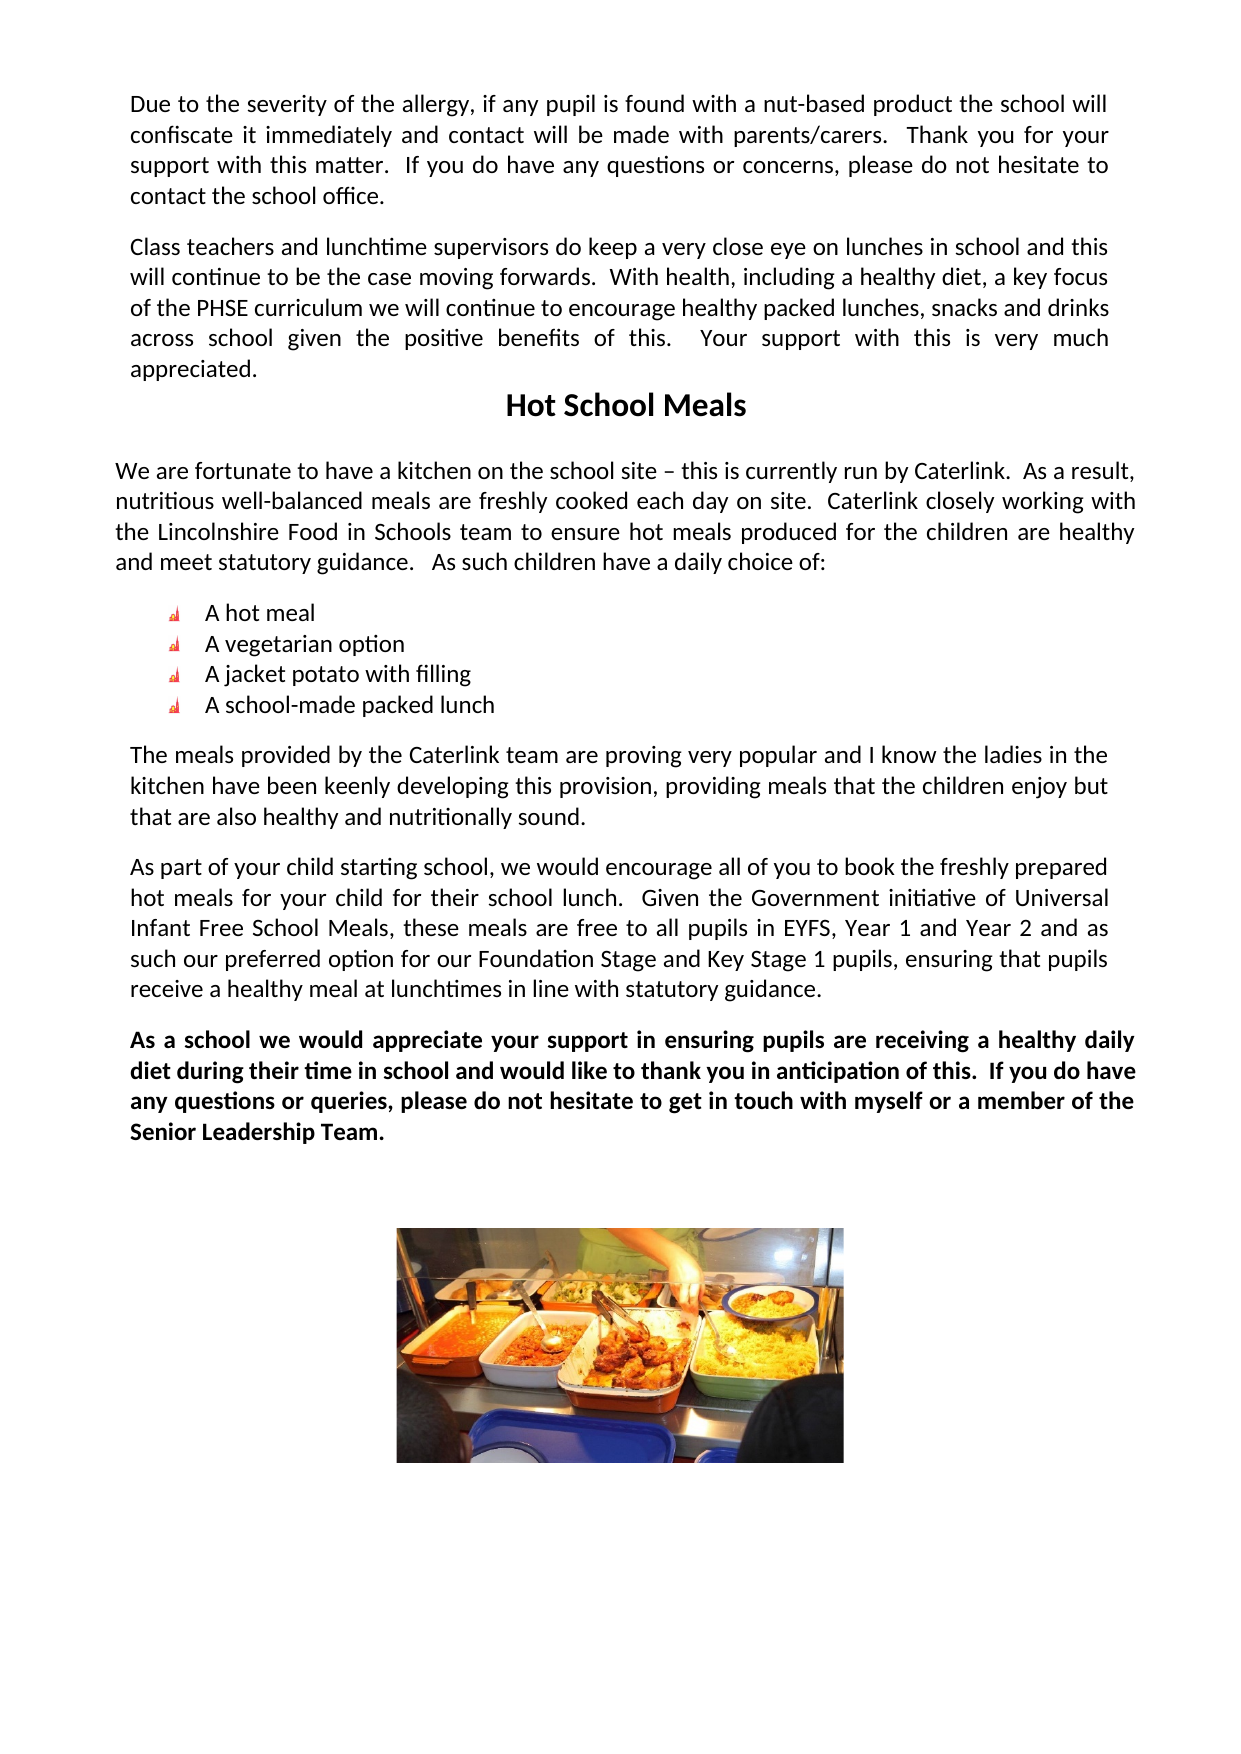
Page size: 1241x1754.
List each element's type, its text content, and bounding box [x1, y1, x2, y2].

text As a school we would appreciate your support in ensuring pupils are receiving a healthy daily diet during their time in school and would like to thank you in anticipation of this. If you do have any questions or queries, please do not hesitate to get in touch with myself or a member of the Senior Leadership Team. [130, 1024, 1137, 1147]
list A school-made packed lunch [167, 689, 1110, 719]
text We are fortunate to have a kitchen on the school site – this is currently run by Caterlink. As a result, nutritious well-balanced meals are freshly cooked each day on site. Caterlink closely working with the Lincolnshire Food in Schools team to ensure hot meals produced for the children are healthy and meet statutory guidance. As such children have a daily choice of: [115, 455, 1137, 577]
text As part of your child starting school, we would encourage all of you to book the freshly prepared hot meals for your child for their school lunch. Given the Government initiative of Universal Infant Free School Meals, these meals are free to all pupils in EYFS, Year 1 and Year 2 and as such our preferred option for our Foundation Stage and Key Stage 1 pupils, ensuring that pupils receive a healthy meal at lunchtimes in line with statutory guidance. [130, 852, 1110, 1004]
picture [168, 666, 181, 683]
picture [168, 605, 181, 622]
list A hot meal [167, 597, 1110, 628]
picture [396, 1228, 844, 1463]
text Hot School Meals [115, 384, 1137, 424]
picture [168, 696, 181, 714]
text The meals provided by the Caterlink team are proving very popular and I know the ladies in the kitchen have been keenly developing this provision, providing meals that the children enjoy but that are also healthy and nutritionally sound. [130, 740, 1110, 831]
picture [168, 635, 181, 652]
list A vegetarian option [167, 628, 1110, 658]
text Due to the severity of the allergy, if any pupil is found with a nut-based product the school will confiscate it immediately and contact will be made with parents/carers. Thank you for your support with this matter. If you do have any questions or concerns, please do not hesitate to contact the school office. [130, 89, 1110, 211]
list A jacket potato with filling [167, 658, 1110, 689]
text Class teachers and lunchtime supervisors do keep a very close eye on lunches in school and this will continue to be the case moving forwards. With health, including a healthy diet, a key focus of the PHSE curriculum we will continue to encourage healthy packed lunches, snacks and drinks across school given the positive benefits of this. Your support with this is very much appreciated. [130, 231, 1110, 384]
